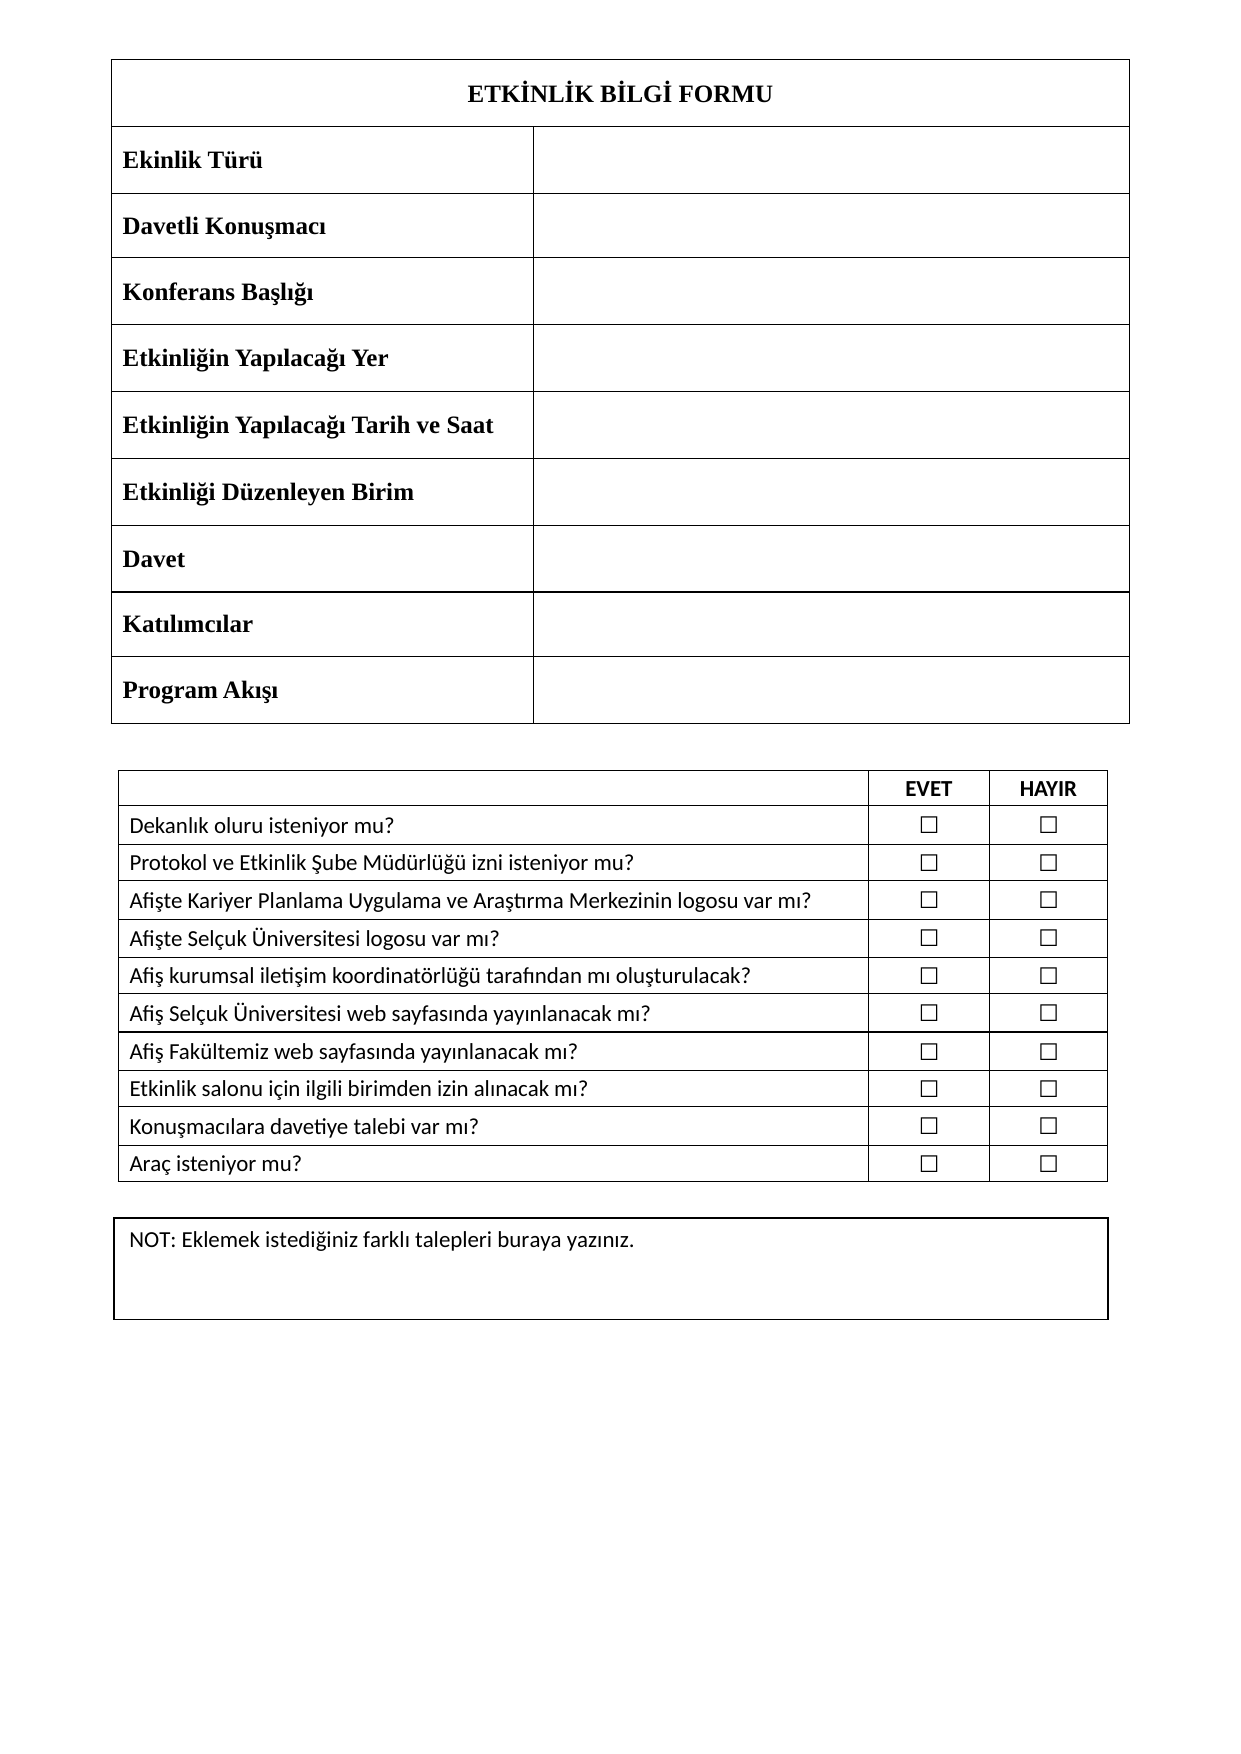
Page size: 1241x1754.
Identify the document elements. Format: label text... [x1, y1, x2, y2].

table_cell [534, 392, 1129, 458]
table_header [119, 771, 868, 805]
table_cell Etkinlik salonu için ilgili birimden izin alınacak mı? [119, 1071, 868, 1106]
table_header EVET [869, 771, 989, 805]
table_cell Etkinliğin Yapılacağı Tarih ve Saat [112, 392, 533, 458]
table_cell Afiş Fakültemiz web sayfasında yayınlanacak mı? [119, 1033, 868, 1070]
table_cell Etkinliği Düzenleyen Birim [112, 459, 533, 524]
table_cell Ekinlik Türü [112, 127, 533, 193]
table_cell Protokol ve Etkinlik Şube Müdürlüğü izni isteniyor mu? [119, 845, 868, 880]
table_cell Afiş Selçuk Üniversitesi web sayfasında yayınlanacak mı? [119, 994, 868, 1031]
table_header ETKİNLİK BİLGİ FORMU [112, 60, 1129, 126]
table_cell [534, 593, 1129, 656]
table_cell Davet [112, 526, 533, 591]
table_header HAYIR [990, 771, 1107, 805]
table_cell Afişte Selçuk Üniversitesi logosu var mı? [119, 920, 868, 957]
table_cell Katılımcılar [112, 593, 533, 656]
table_cell [534, 325, 1129, 391]
table_cell Davetli Konuşmacı [112, 194, 533, 257]
table_cell [534, 194, 1129, 257]
table_cell Dekanlık oluru isteniyor mu? [119, 806, 868, 844]
table_cell Araç isteniyor mu? [119, 1146, 868, 1181]
table_cell [534, 657, 1129, 722]
table_cell [534, 526, 1129, 591]
table_cell Program Akışı [112, 657, 533, 722]
table_cell Konuşmacılara davetiye talebi var mı? [119, 1107, 868, 1144]
table_cell [534, 459, 1129, 524]
table_cell Etkinliğin Yapılacağı Yer [112, 325, 533, 391]
table_cell Afişte Kariyer Planlama Uygulama ve Araştırma Merkezinin logosu var mı? [119, 881, 868, 918]
table_cell Afiş kurumsal iletişim koordinatörlüğü tarafından mı oluşturulacak? [119, 958, 868, 993]
table_cell [534, 127, 1129, 193]
table_cell [534, 258, 1129, 324]
table_cell Konferans Başlığı [112, 258, 533, 324]
